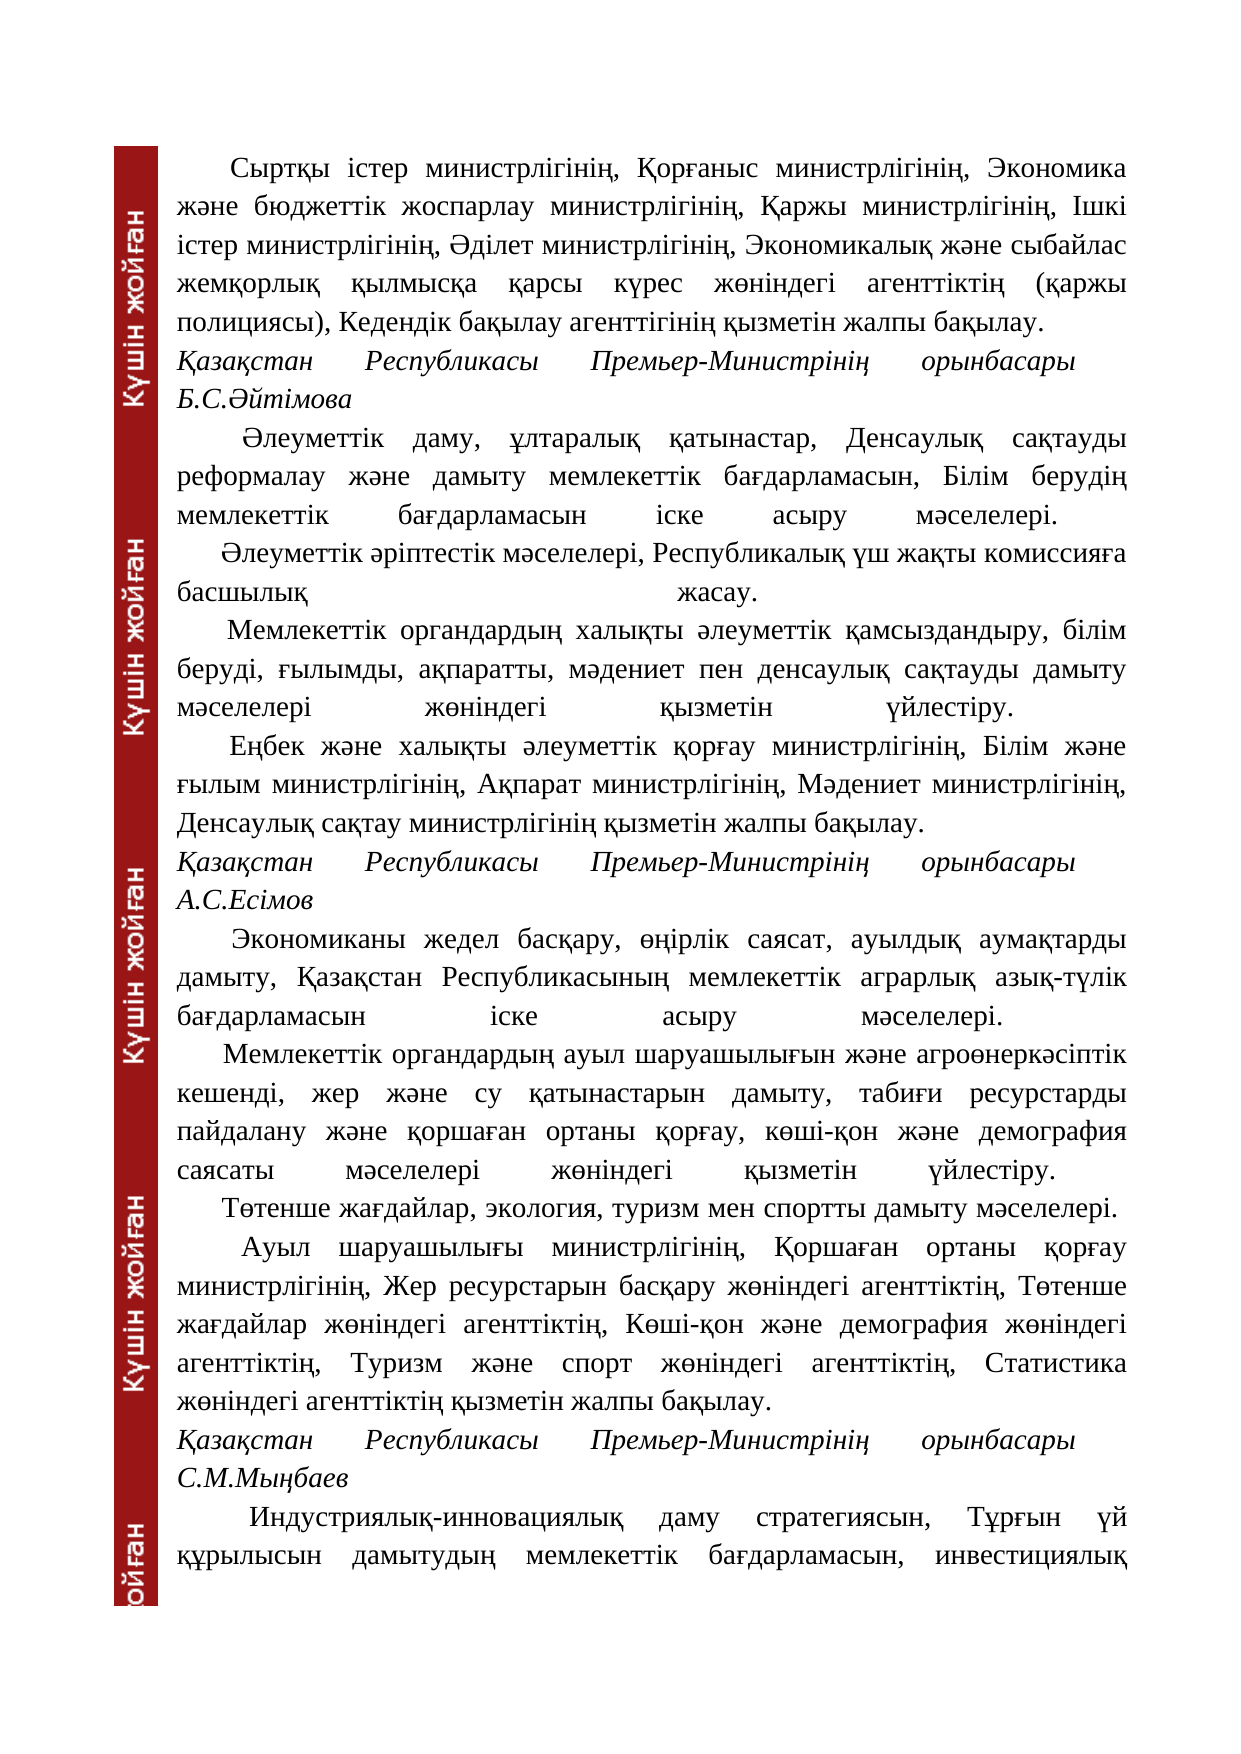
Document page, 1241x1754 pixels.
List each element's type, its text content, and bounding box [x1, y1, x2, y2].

picture [114, 1494, 158, 1499]
picture [114, 146, 158, 150]
picture [114, 338, 158, 343]
picture [114, 415, 158, 420]
text Қазақстан Республикасы Премьер-Министрiнiң орынбасары С.M.Мыңбаев [112, 1422, 1128, 1494]
picture [114, 1571, 158, 1606]
picture [114, 916, 158, 921]
text Қазақстан Республикасы Премьер-Министрiнiң орынбасары Б.С.Әйтiмова [112, 343, 1128, 415]
picture [114, 1417, 158, 1422]
picture [114, 839, 158, 844]
text Экономиканы жедел басқару, өңiрлiк саясат, ауылдық аумақтарды дамыту, Қазақстан Республикасының мемлекеттiк аграрлық азық-түлiк бағдарламасын iске асыру мәселелерi. Мемлекеттiк органдардың ауыл шаруашылығын және агроөнеркәсiптiк кешендi, жер және су қатынастарын дамыту, табиғи ресурстарды пайдалану және қоршаған ортаны қорғау, көшi-қон және демография саясаты мәселелерi жөнiндегi қызметiн үйлестiру. Төтенше жағдайлар, экология, туризм мен спортты дамыту мәселелерi. Ауыл шаруашылығы министрлiгінiң, Қоршаған ортаны қорғау министрлiгiнің, Жер ресурстарын басқару жөнiндегi агенттiктiң, Төтенше жағдайлар жөнiндегi агенттiктiң, Көшi-қон және демография жөнiндегi агенттiктiң, Туризм және спорт жөнiндегi агенттiктiң, Статистика жөнiндегi агенттiктiң қызметiн жалпы бақылау. [112, 921, 1128, 1417]
text Әлеуметтiк даму, ұлтаралық қатынастар, Денсаулық сақтауды реформалау және дамыту мемлекеттік бағдарламасын, Бiлiм берудiң мемлекеттiк бағдарламасын iске асыру мәселелерi. Әлеуметтiк әрiптестiк мәселелерi, Республикалық үш жақты комиссияға басшылық жасау. Мемлекеттiк органдардың халықты әлеуметтiк қамсыздандыру, бiлiм берудi, ғылымды, ақпаратты, мәдениет пен денсаулық сақтауды дамыту мәселелерi жөнiндегi қызметiн үйлестiру. Еңбек және халықты әлеуметтiк қорғау министрлiгiнiң, Бiлiм және ғылым министрлiгінiң, Ақпарат министрлiгiнiң, Мәдениет министрлiгiнiң, Денсаулық сақтау министрлiгiнiң қызметiн жалпы бақылау. [112, 420, 1128, 839]
text Қазақстан Республикасы Премьер-Министрiнің орынбасары А.С.Есiмов [112, 844, 1128, 916]
